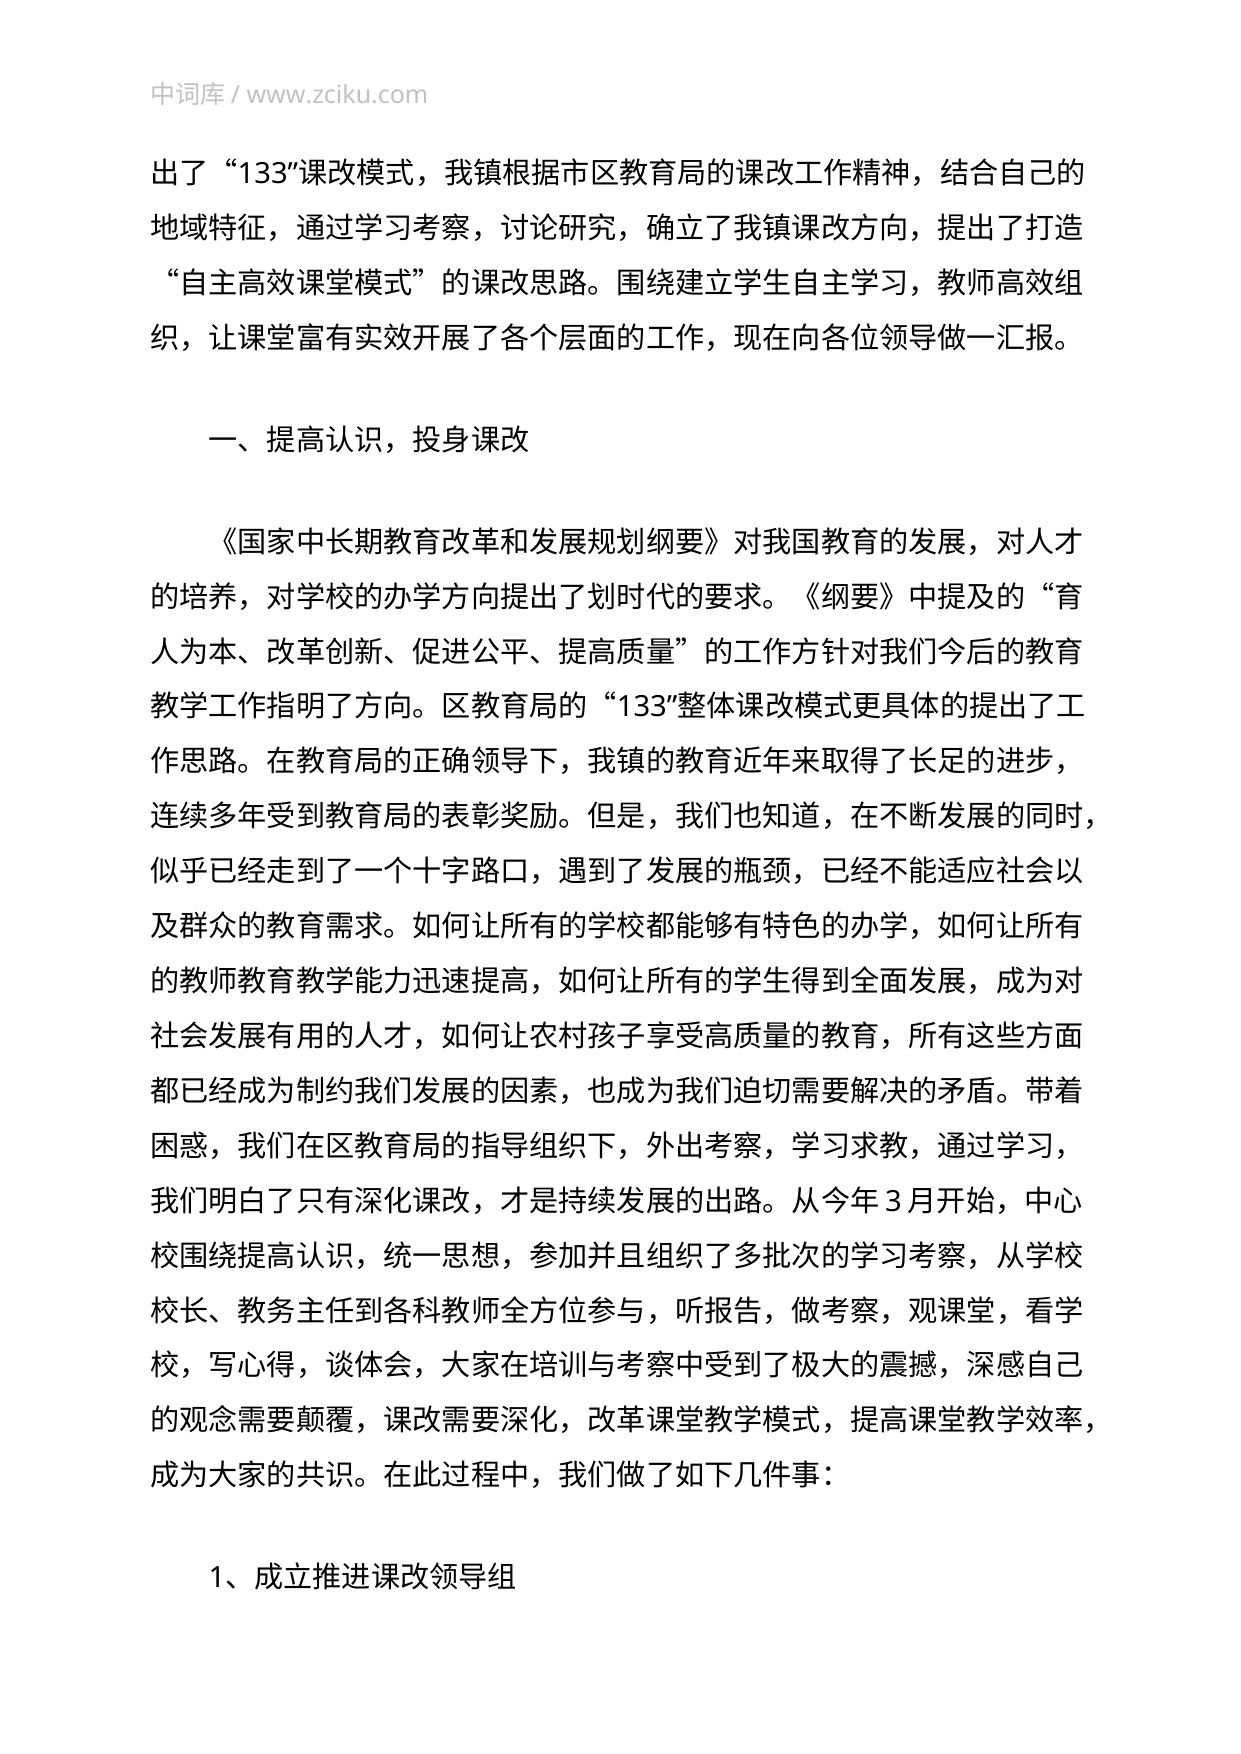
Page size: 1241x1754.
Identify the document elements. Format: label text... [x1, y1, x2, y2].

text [150, 150, 1090, 357]
text 《国家中长期教育改革和发展规划纲要》对我国教育的发展，对人才的培养，对学校的办学方向提出了划时代的要求。《纲要》中提及的“育人为本、改革创新、促进公平、提高质量”的工作方针对我们今后的教育教学工作指明了方向。区教育局的“133”整体课改模式更具体的提出了工作思路。在教育局的正确领导下，我镇的教育近年来取得了长足的进步，连续多年受到教育局的表彰奖励。但是，我们也知道，在不断发展的同时，似乎已经走到了一个十字路口，遇到了发展的瓶颈，已经不能适应社会以及群众的教育需求。如何让所有的学校都能够有特色的办学，如何让所有的教师教育教学能力迅速提高，如何让所有的学生得到全面发展，成为对社会发展有用的人才，如何让农村孩子享受高质量的教育，所有这些方面都已经成为制约我们发展的因素，也成为我们迫切需要解决的矛盾。带着困惑，我们在区教育局的指导组织下，外出考察，学习求教，通过学习，我们明白了只有深化课改，才是持续发展的出路。从今年3月开始，中心校围绕提高认识，统一思想，参加并且组织了多批次的学习考察，从学校校长、教务主任到各科教师全方位参与，听报告，做考察，观课堂，看学校，写心得，谈体会，大家在培训与考察中受到了极大的震撼，深感自己的观念需要颠覆，课改需要深化，改革课堂教学模式，提高课堂教学效率，成为大家的共识。在此过程中，我们做了如下几件事： [150, 518, 1090, 1494]
text 一、提高认识，投身课改 [150, 417, 1090, 459]
text 1、成立推进课改领导组 [150, 1553, 1090, 1596]
